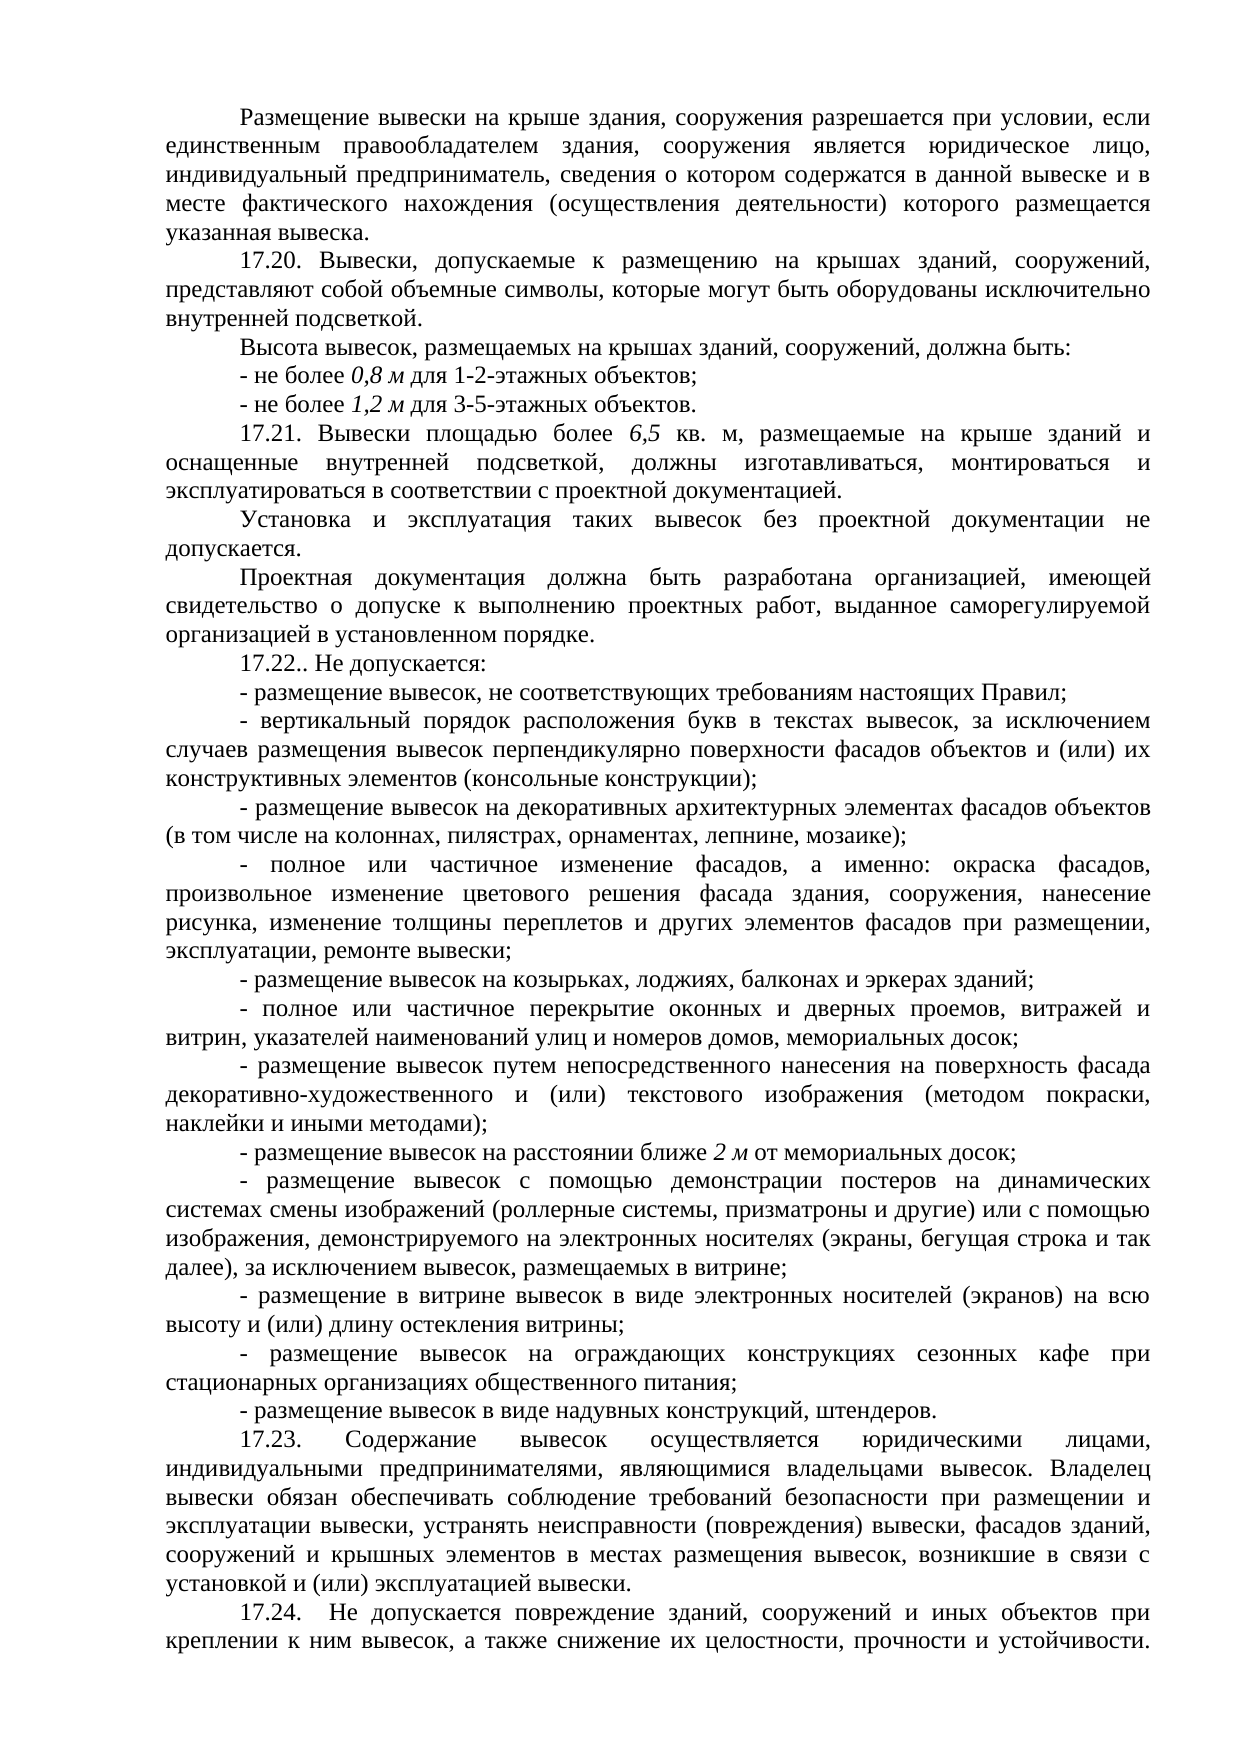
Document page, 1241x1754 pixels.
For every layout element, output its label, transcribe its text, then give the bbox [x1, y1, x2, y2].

text - размещение вывесок на расстоянии ближе 2 м от мемориальных досок; [165, 1137, 1152, 1166]
text Проектная документация должна быть разработана организацией, имеющей свидетельство о допуске к выполнению проектных работ, выданное саморегулируемой организацией в установленном порядке. [165, 562, 1152, 648]
text - размещение вывесок на козырьках, лоджиях, балконах и эркерах зданий; [165, 964, 1152, 993]
text - не более 0,8 м для 1-2-этажных объектов; [165, 361, 1152, 389]
text Высота вывесок, размещаемых на крышах зданий, сооружений, должна быть: [165, 332, 1152, 361]
text - размещение вывесок в виде надувных конструкций, штендеров. [165, 1396, 1152, 1424]
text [165, 1597, 1152, 1654]
text 17.22.. Не допускается: [165, 648, 1152, 677]
text Размещение вывески на крыше здания, сооружения разрешается при условии, если единственным правообладателем здания, сооружения является юридическое лицо, индивидуальный предприниматель, сведения о котором содержатся в данной вывеске и в месте фактического нахождения (осуществления деятельности) которого размещается указанная вывеска. [165, 102, 1152, 246]
text - размещение вывесок с помощью демонстрации постеров на динамических системах смены изображений (роллерные системы, призматроны и другие) или с помощью изображения, демонстрируемого на электронных носителях (экраны, бегущая строка и так далее), за исключением вывесок, размещаемых в витрине; [165, 1166, 1152, 1281]
text - размещение вывесок путем непосредственного нанесения на поверхность фасада декоративно-художественного и (или) текстового изображения (методом покраски, наклейки и иными методами); [165, 1051, 1152, 1137]
text 17.20. Вывески, допускаемые к размещению на крышах зданий, сооружений, представляют собой объемные символы, которые могут быть оборудованы исключительно внутренней подсветкой. [165, 246, 1152, 332]
text - не более 1,2 м для 3-5-этажных объектов. [165, 389, 1152, 418]
text 17.21. Вывески площадью более 6,5 кв. м, размещаемые на крыше зданий и оснащенные внутренней подсветкой, должны изготавливаться, монтироваться и эксплуатироваться в соответствии с проектной документацией. [165, 418, 1152, 504]
text - полное или частичное изменение фасадов, а именно: окраска фасадов, произвольное изменение цветового решения фасада здания, сооружения, нанесение рисунка, изменение толщины переплетов и других элементов фасадов при размещении, эксплуатации, ремонте вывески; [165, 849, 1152, 964]
text - размещение в витрине вывесок в виде электронных носителей (экранов) на всю высоту и (или) длину остекления витрины; [165, 1281, 1152, 1338]
text 17.23. Содержание вывесок осуществляется юридическими лицами, индивидуальными предпринимателями, являющимися владельцами вывесок. Владелец вывески обязан обеспечивать соблюдение требований безопасности при размещении и эксплуатации вывески, устранять неисправности (повреждения) вывески, фасадов зданий, сооружений и крышных элементов в местах размещения вывесок, возникшие в связи с установкой и (или) эксплуатацией вывески. [165, 1424, 1152, 1597]
text - размещение вывесок на декоративных архитектурных элементах фасадов объектов (в том числе на колоннах, пилястрах, орнаментах, лепнине, мозаике); [165, 792, 1152, 849]
text - вертикальный порядок расположения букв в текстах вывесок, за исключением случаев размещения вывесок перпендикулярно поверхности фасадов объектов и (или) их конструктивных элементов (консольные конструкции); [165, 706, 1152, 792]
text - размещение вывесок на ограждающих конструкциях сезонных кафе при стационарных организациях общественного питания; [165, 1338, 1152, 1396]
text - размещение вывесок, не соответствующих требованиям настоящих Правил; [165, 677, 1152, 706]
text Установка и эксплуатация таких вывесок без проектной документации не допускается. [165, 504, 1152, 562]
text - полное или частичное перекрытие оконных и дверных проемов, витражей и витрин, указателей наименований улиц и номеров домов, мемориальных досок; [165, 993, 1152, 1051]
